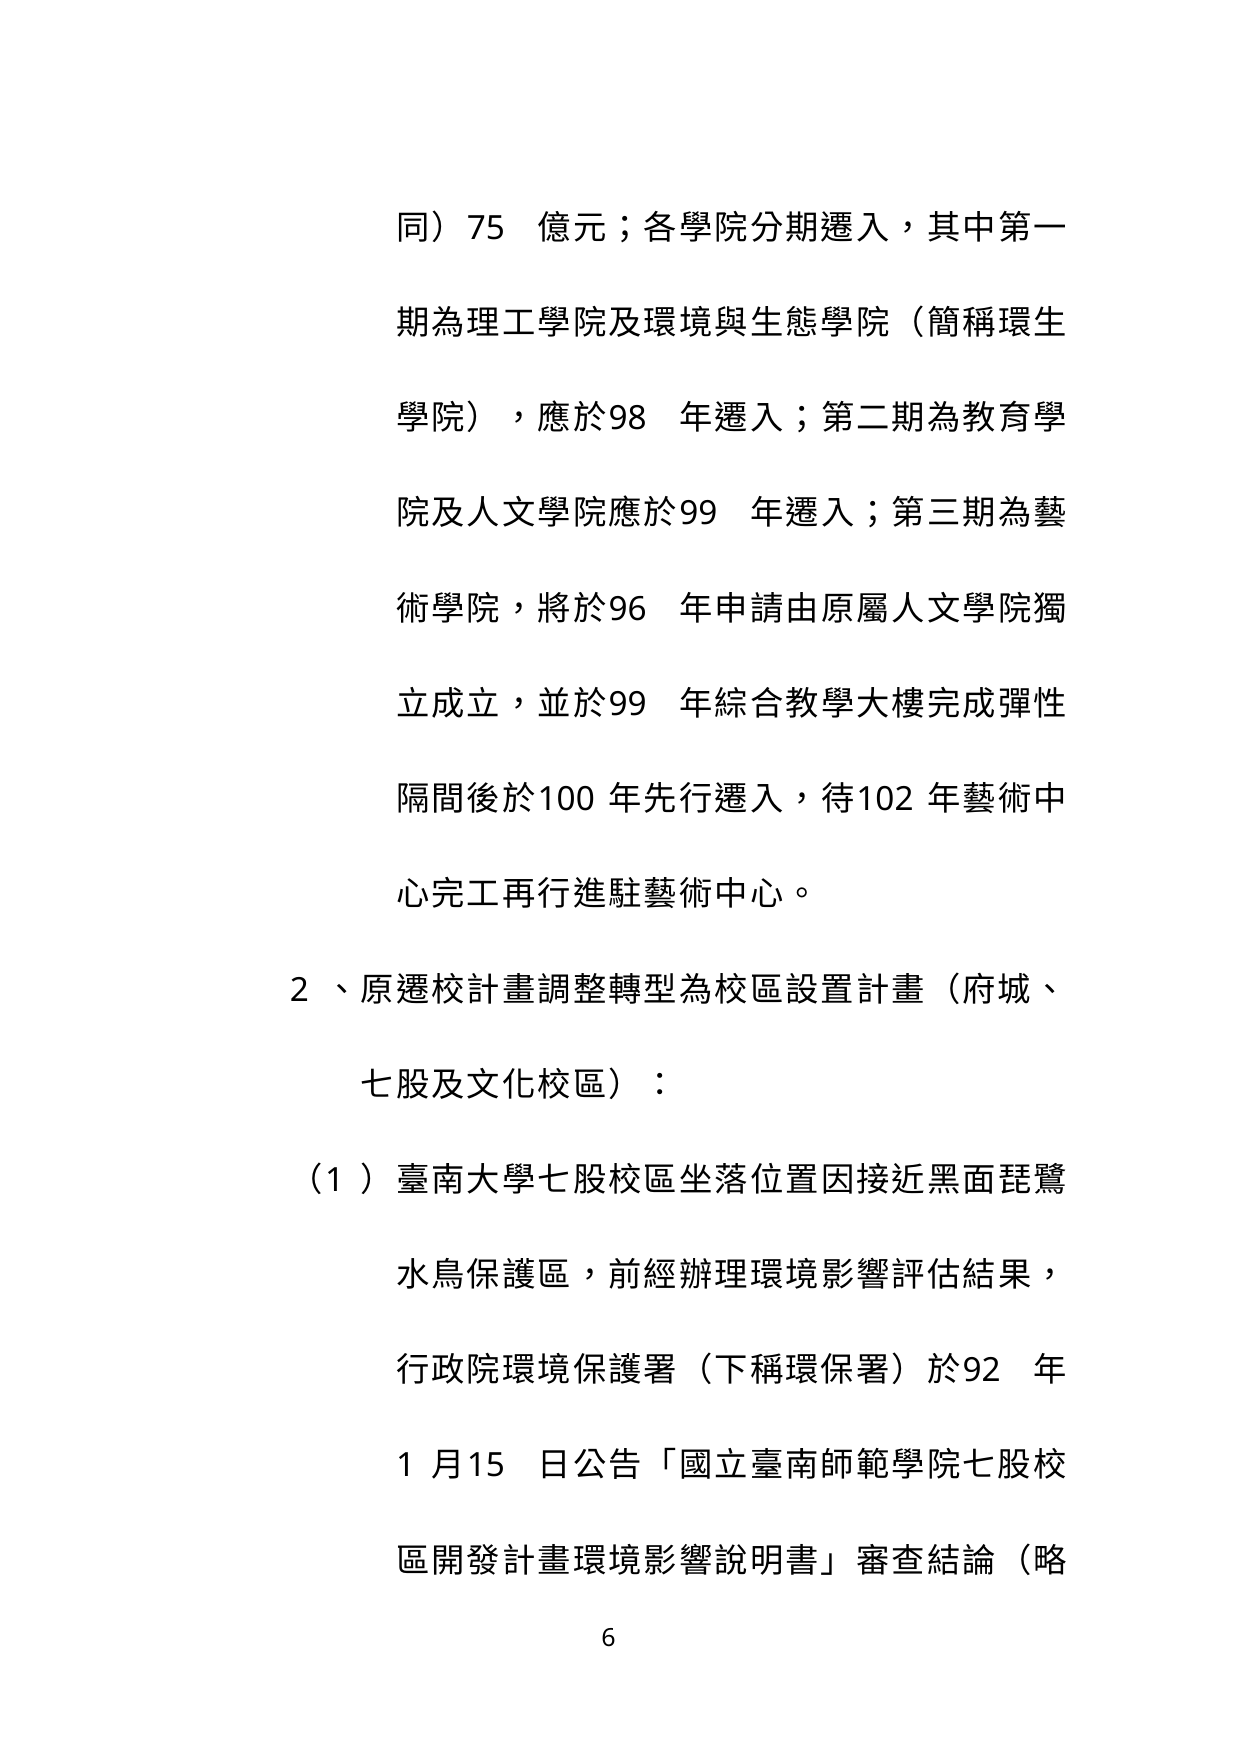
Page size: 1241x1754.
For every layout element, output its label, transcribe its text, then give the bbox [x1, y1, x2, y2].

subtitle 原遷校計畫調整轉型為校區設置計畫（府城、七股及文化校區）： [272, 939, 1069, 1129]
